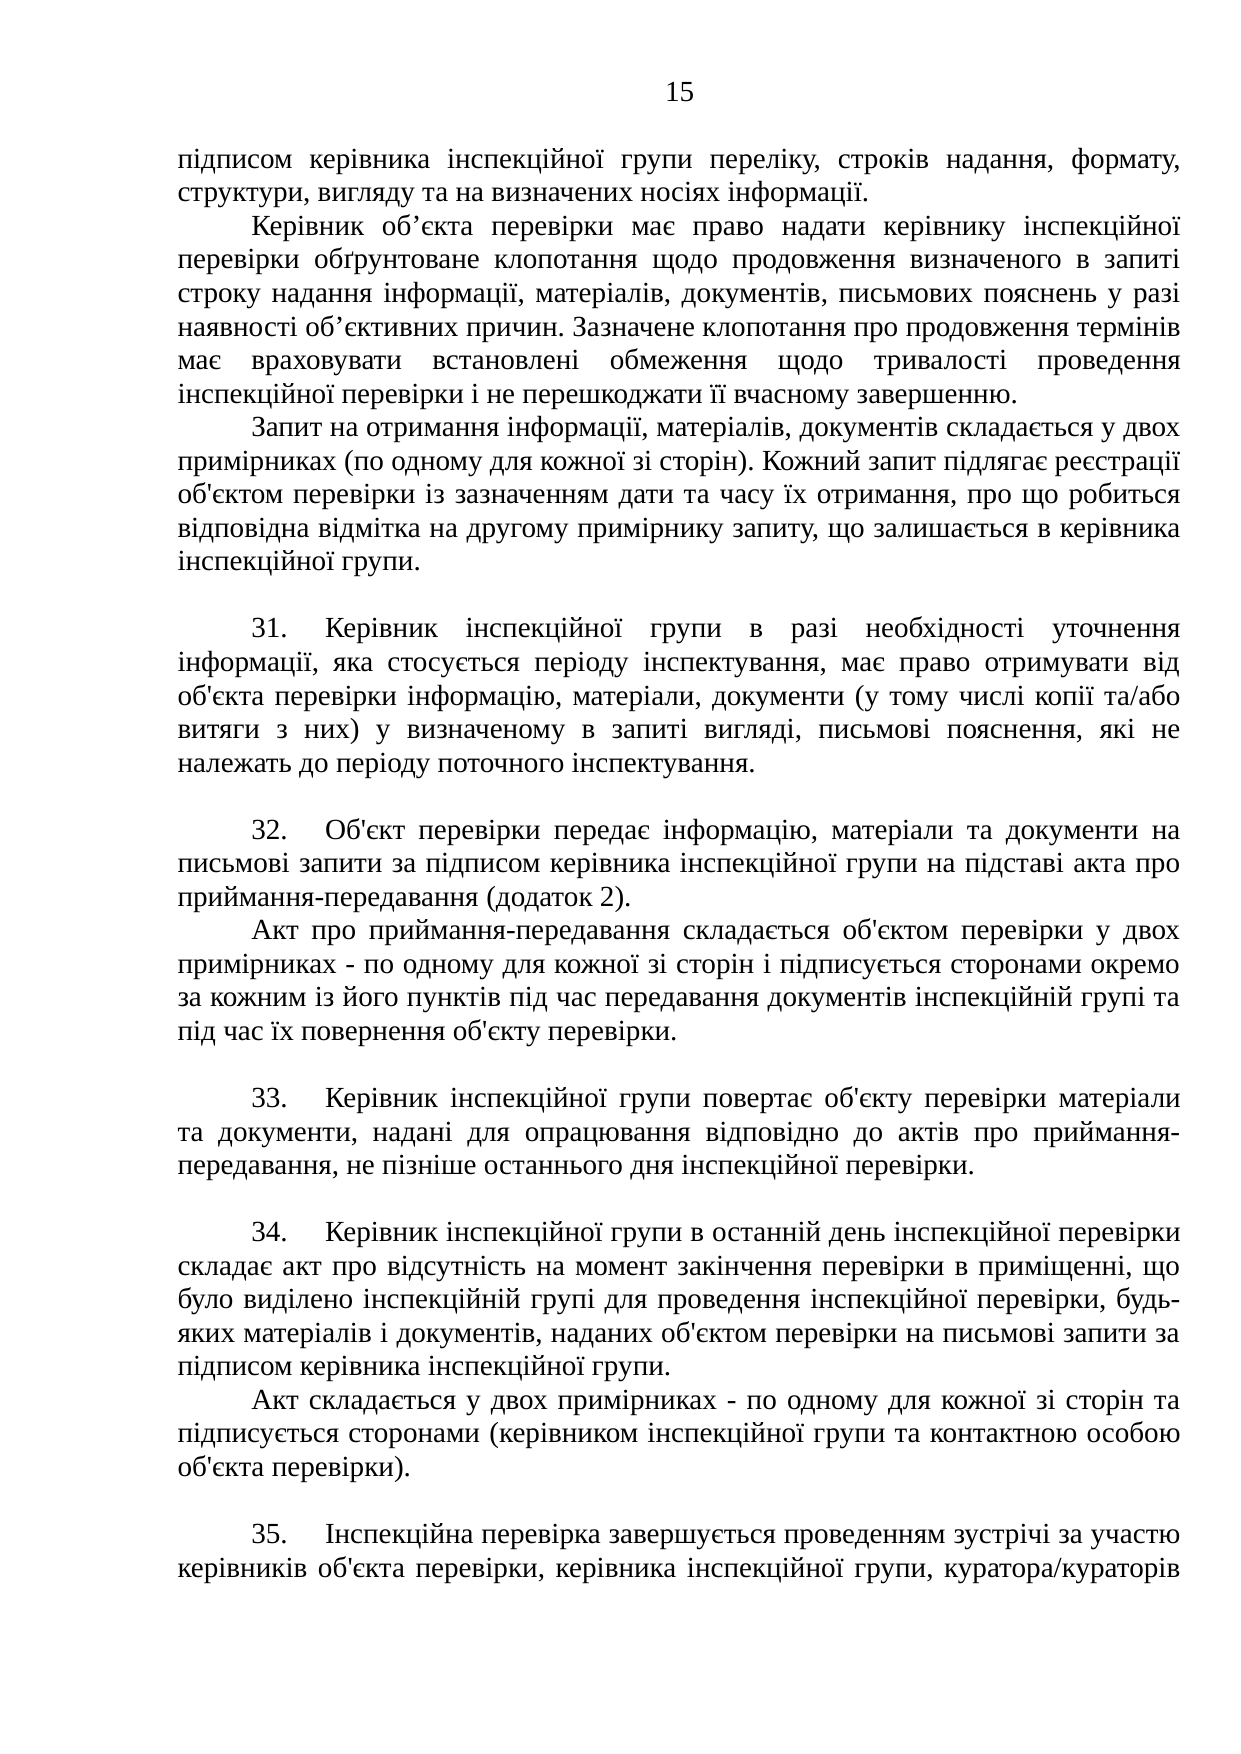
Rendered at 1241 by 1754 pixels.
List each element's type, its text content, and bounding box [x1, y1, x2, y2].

list Керівник інспекційної групи в останній день інспекційної перевірки складає акт про відсутність на момент закінчення перевірки в приміщенні, що було виділено інспекційній групі для проведення інспекційної перевірки, будь-яких матеріалів і документів, наданих об'єктом перевірки на письмові запити за підписом керівника інспекційної групи. [177, 1214, 1181, 1382]
text Керівник об’єкта перевірки має право надати керівнику інспекційної перевірки обґрунтоване клопотання щодо продовження визначеного в запиті строку надання інформації, матеріалів, документів, письмових пояснень у разі наявності об’єктивних причин. Зазначене клопотання про продовження термінів має враховувати встановлені обмеження щодо тривалості проведення інспекційної перевірки і не перешкоджати її вчасному завершенню. [177, 208, 1181, 409]
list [177, 1516, 1181, 1583]
list Керівник інспекційної групи повертає об'єкту перевірки матеріали та документи, надані для опрацювання відповідно до актів про приймання-передавання, не пізніше останнього дня інспекційної перевірки. [177, 1080, 1181, 1181]
list Об'єкт перевірки передає інформацію, матеріали та документи на письмові запити за підписом керівника інспекційної групи на підставі акта про приймання-передавання (додаток 2). [177, 812, 1181, 912]
text Акт про приймання-передавання складається об'єктом перевірки у двох примірниках - по одному для кожної зі сторін і підписується сторонами окремо за кожним із його пунктів під час передавання документів інспекційній групі та під час їх повернення об'єкту перевірки. [177, 912, 1181, 1047]
text Акт складається у двох примірниках - по одному для кожної зі сторін та підписується сторонами (керівником інспекційної групи та контактною особою об'єкта перевірки). [177, 1382, 1181, 1483]
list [177, 141, 1181, 208]
text Запит на отримання інформації, матеріалів, документів складається у двох примірниках (по одному для кожної зі сторін). Кожний запит підлягає реєстрації об'єктом перевірки із зазначенням дати та часу їх отримання, про що робиться відповідна відмітка на другому примірнику запиту, що залишається в керівника інспекційної групи. [177, 409, 1181, 577]
list Керівник інспекційної групи в разі необхідності уточнення інформації, яка стосується періоду інспектування, має право отримувати від об'єкта перевірки інформацію, матеріали, документи (у тому числі копії та/або витяги з них) у визначеному в запиті вигляді, письмові пояснення, які не належать до періоду поточного інспектування. [177, 611, 1181, 778]
